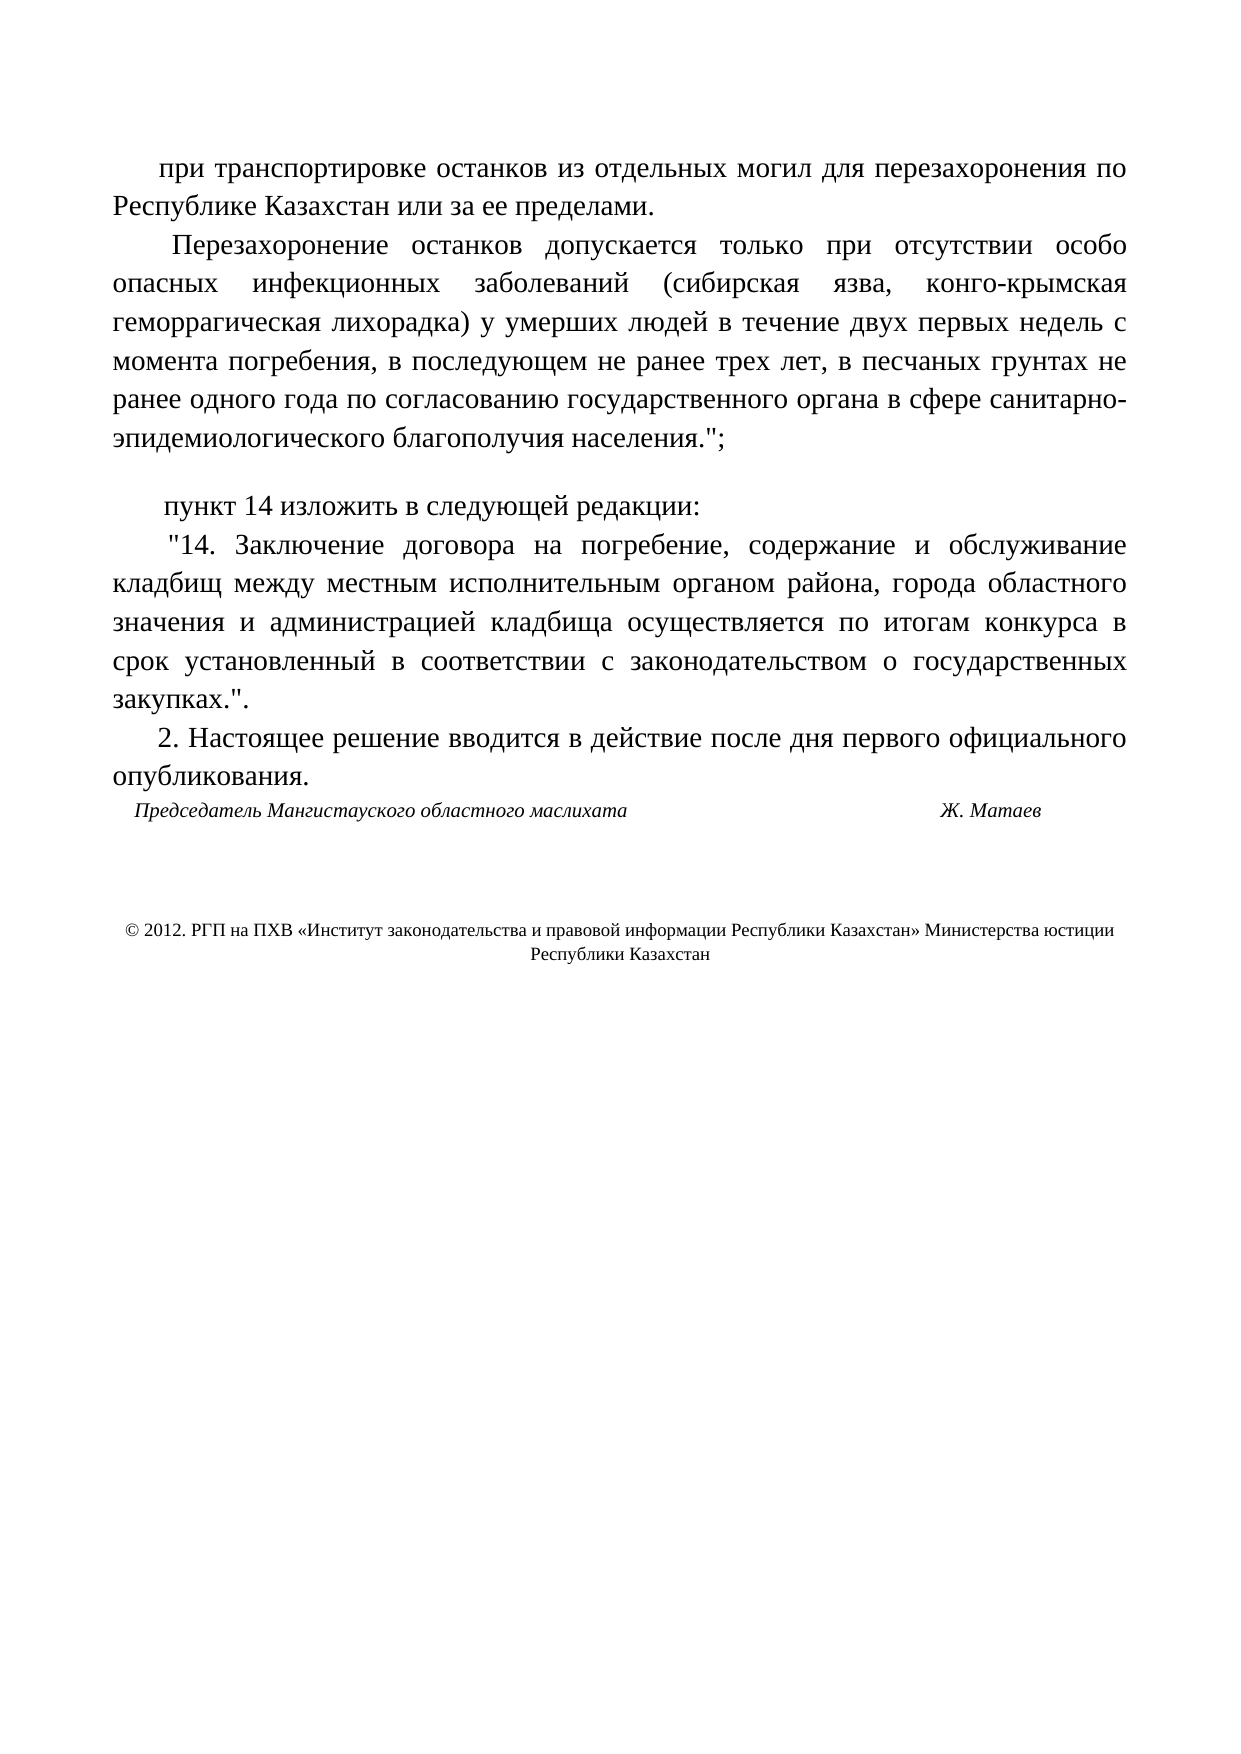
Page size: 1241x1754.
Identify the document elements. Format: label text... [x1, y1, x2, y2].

text © 2012. РГП на ПХВ «Институт законодательства и правовой информации Республики Казахстан» Министерства юстиции Республики Казахстан [112, 918, 1128, 965]
table_header Председатель Мангистауского областного маслихата [101, 797, 939, 828]
text при транспортировке останков из отдельных могил для перезахоронения по Республике Казахстан или за ее пределами. [112, 150, 1128, 222]
text пункт 14 изложить в следующей редакции: [112, 488, 1128, 522]
text "14. Заключение договора на погребение, содержание и обслуживание кладбищ между местным исполнительным органом района, города областного значения и администрацией кладбища осуществляется по итогам конкурса в срок установленный в соответствии с законодательством о государственных закупках.". [112, 527, 1128, 715]
text Перезахоронение останков допускается только при отсутствии особо опасных инфекционных заболеваний (сибирская язва, конго-крымская геморрагическая лихорадка) у умерших людей в течение двух первых недель с момента погребения, в последующем не ранее трех лет, в песчаных грунтах не ранее одного года по согласованию государственного органа в сфере санитарно-эпидемиологического благополучия населения."; [112, 227, 1128, 453]
text 2. Настоящее решение вводится в действие после дня первого официального опубликования. [112, 720, 1128, 792]
table_header Ж. Матаев [939, 797, 1240, 828]
